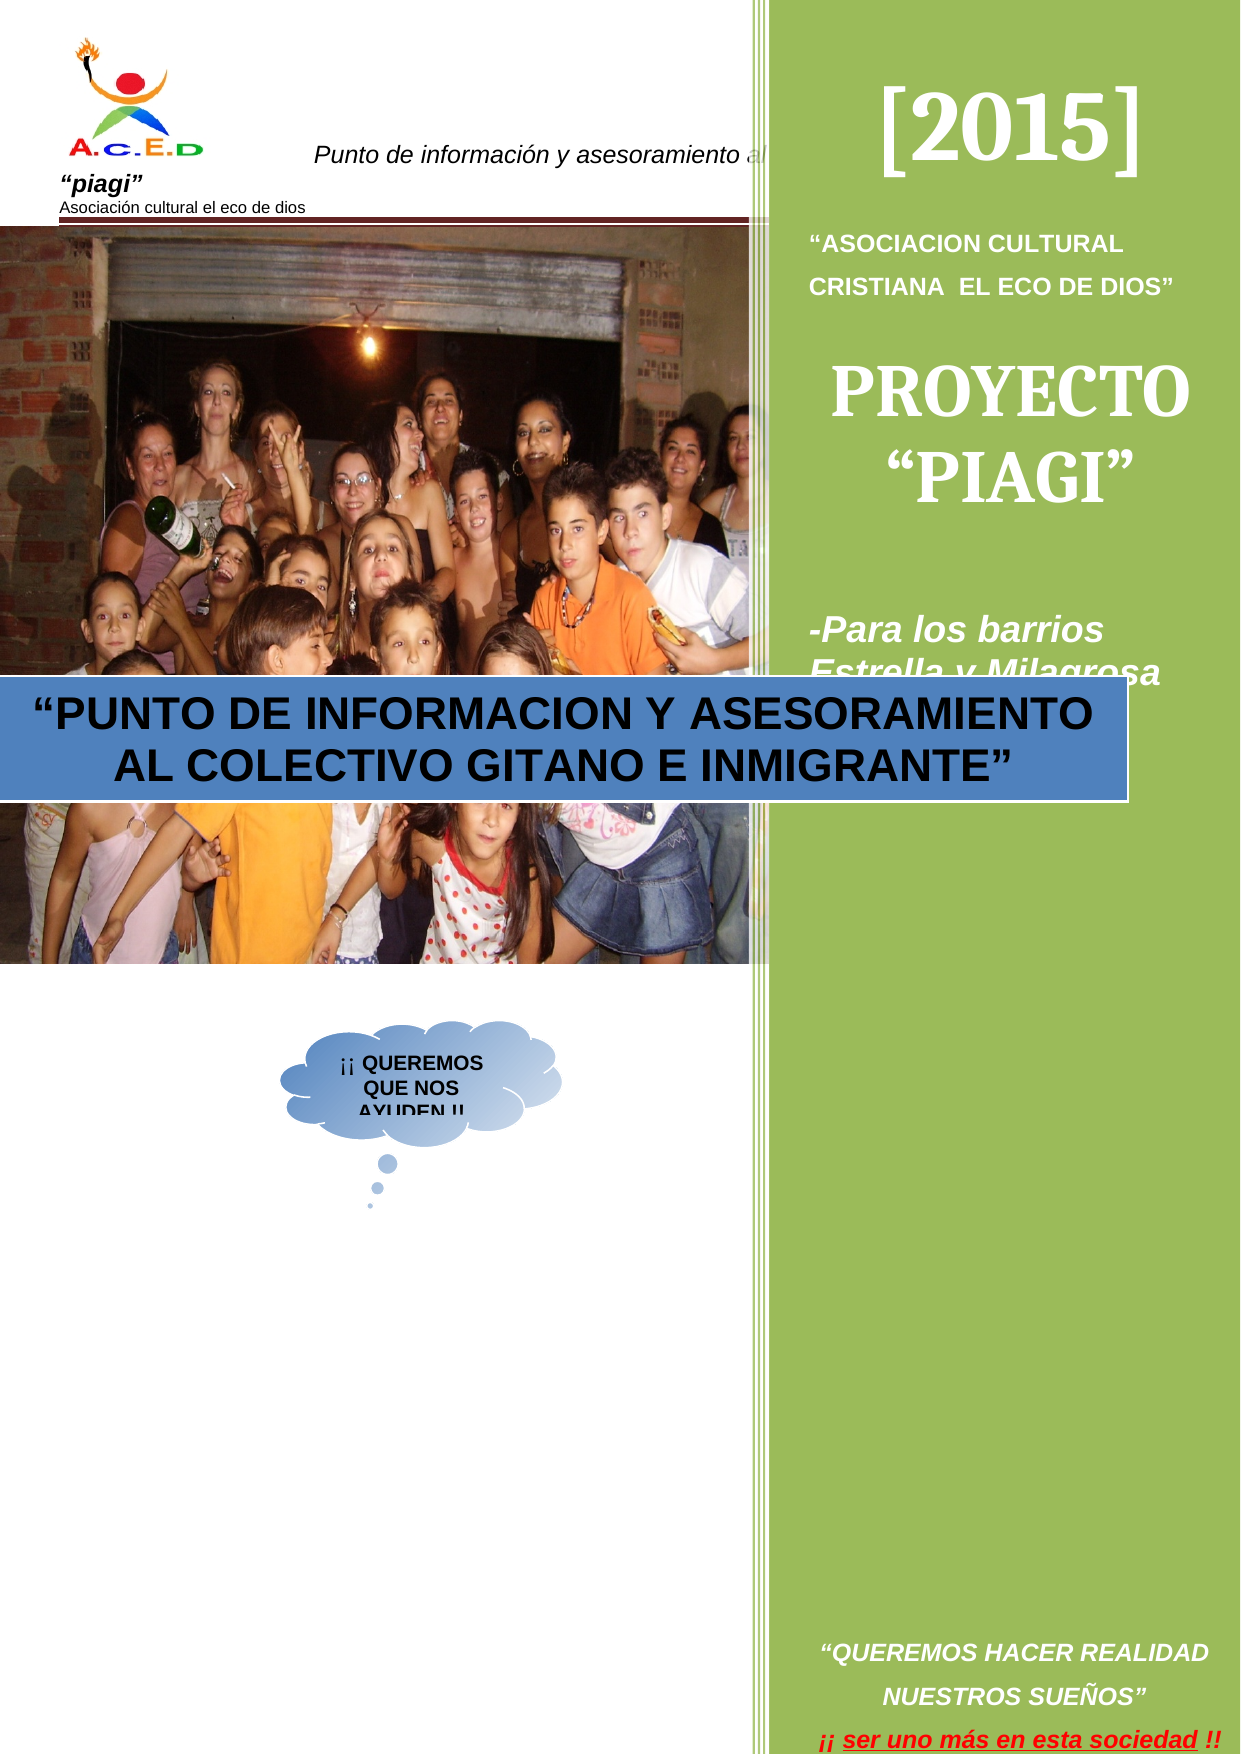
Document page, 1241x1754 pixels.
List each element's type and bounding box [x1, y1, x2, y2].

picture [0, 803, 748, 964]
picture [59, 29, 214, 164]
picture [0, 226, 748, 675]
